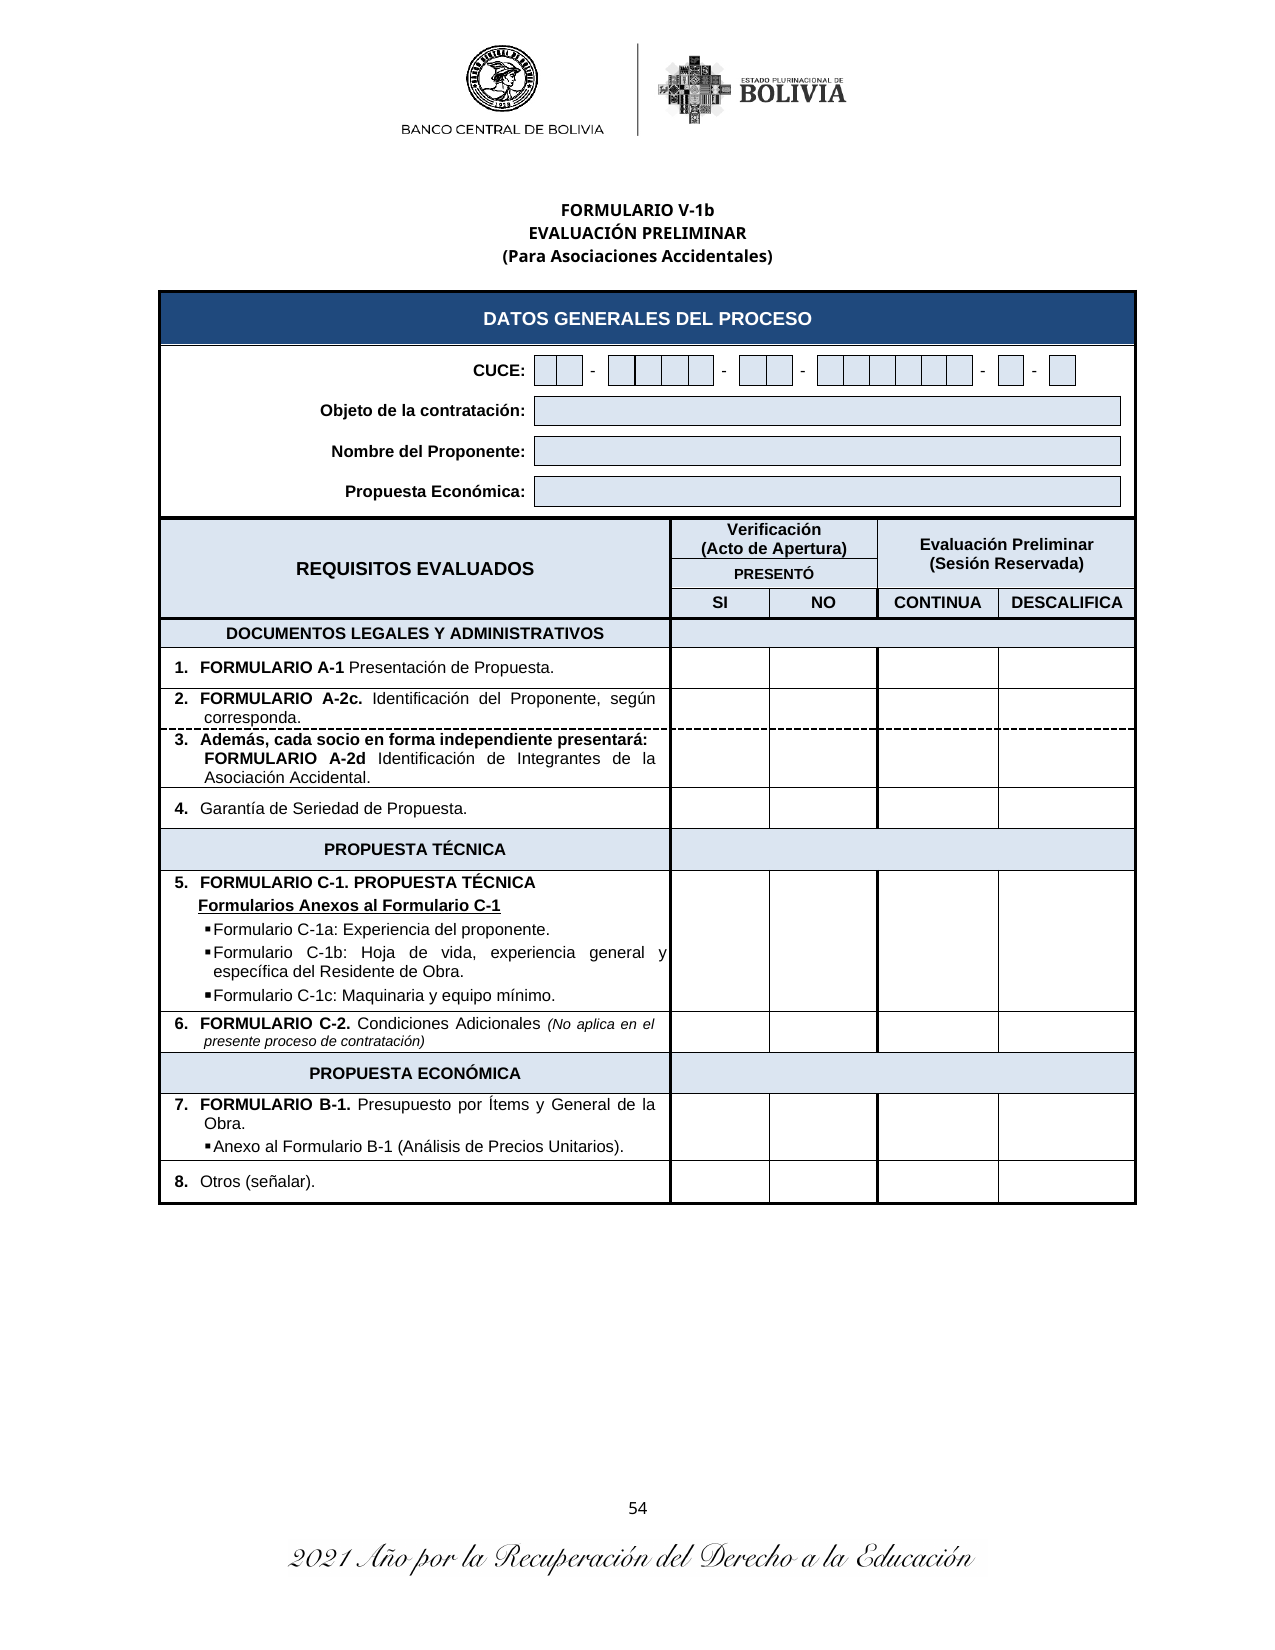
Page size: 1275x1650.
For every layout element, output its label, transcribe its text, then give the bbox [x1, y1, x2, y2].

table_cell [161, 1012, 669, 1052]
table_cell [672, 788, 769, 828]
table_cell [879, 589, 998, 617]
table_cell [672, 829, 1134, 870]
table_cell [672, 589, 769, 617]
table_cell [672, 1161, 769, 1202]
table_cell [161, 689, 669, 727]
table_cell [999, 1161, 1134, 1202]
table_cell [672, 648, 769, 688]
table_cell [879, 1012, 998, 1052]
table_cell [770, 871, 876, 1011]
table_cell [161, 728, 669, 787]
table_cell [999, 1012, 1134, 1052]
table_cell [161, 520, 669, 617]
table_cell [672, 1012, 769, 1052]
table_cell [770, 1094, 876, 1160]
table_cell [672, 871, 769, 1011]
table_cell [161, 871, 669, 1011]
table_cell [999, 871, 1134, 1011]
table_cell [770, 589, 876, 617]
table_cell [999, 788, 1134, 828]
picture [180, 0, 1080, 182]
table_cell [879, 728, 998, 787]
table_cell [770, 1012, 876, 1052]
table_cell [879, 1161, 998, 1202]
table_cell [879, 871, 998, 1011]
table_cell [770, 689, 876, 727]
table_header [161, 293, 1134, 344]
text (Para Asociaciones Accidentales) [165, 244, 1109, 267]
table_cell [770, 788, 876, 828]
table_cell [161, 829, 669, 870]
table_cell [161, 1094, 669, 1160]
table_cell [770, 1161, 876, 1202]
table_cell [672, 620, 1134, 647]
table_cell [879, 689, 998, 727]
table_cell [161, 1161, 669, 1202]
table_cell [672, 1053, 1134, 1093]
text FORMULARIO V-1b [165, 153, 1109, 222]
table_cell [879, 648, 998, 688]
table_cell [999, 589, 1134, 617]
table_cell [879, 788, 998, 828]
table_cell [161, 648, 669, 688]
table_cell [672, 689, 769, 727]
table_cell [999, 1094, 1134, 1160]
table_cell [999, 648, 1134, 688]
picture [287, 1539, 988, 1577]
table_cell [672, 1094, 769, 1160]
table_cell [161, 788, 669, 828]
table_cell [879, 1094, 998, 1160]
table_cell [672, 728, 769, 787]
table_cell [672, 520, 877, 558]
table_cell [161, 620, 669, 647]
text EVALUACIÓN PRELIMINAR [165, 222, 1109, 244]
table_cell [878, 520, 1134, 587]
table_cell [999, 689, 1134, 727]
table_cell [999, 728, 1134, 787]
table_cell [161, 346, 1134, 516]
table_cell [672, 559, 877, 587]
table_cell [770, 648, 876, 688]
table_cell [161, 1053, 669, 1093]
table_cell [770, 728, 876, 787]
